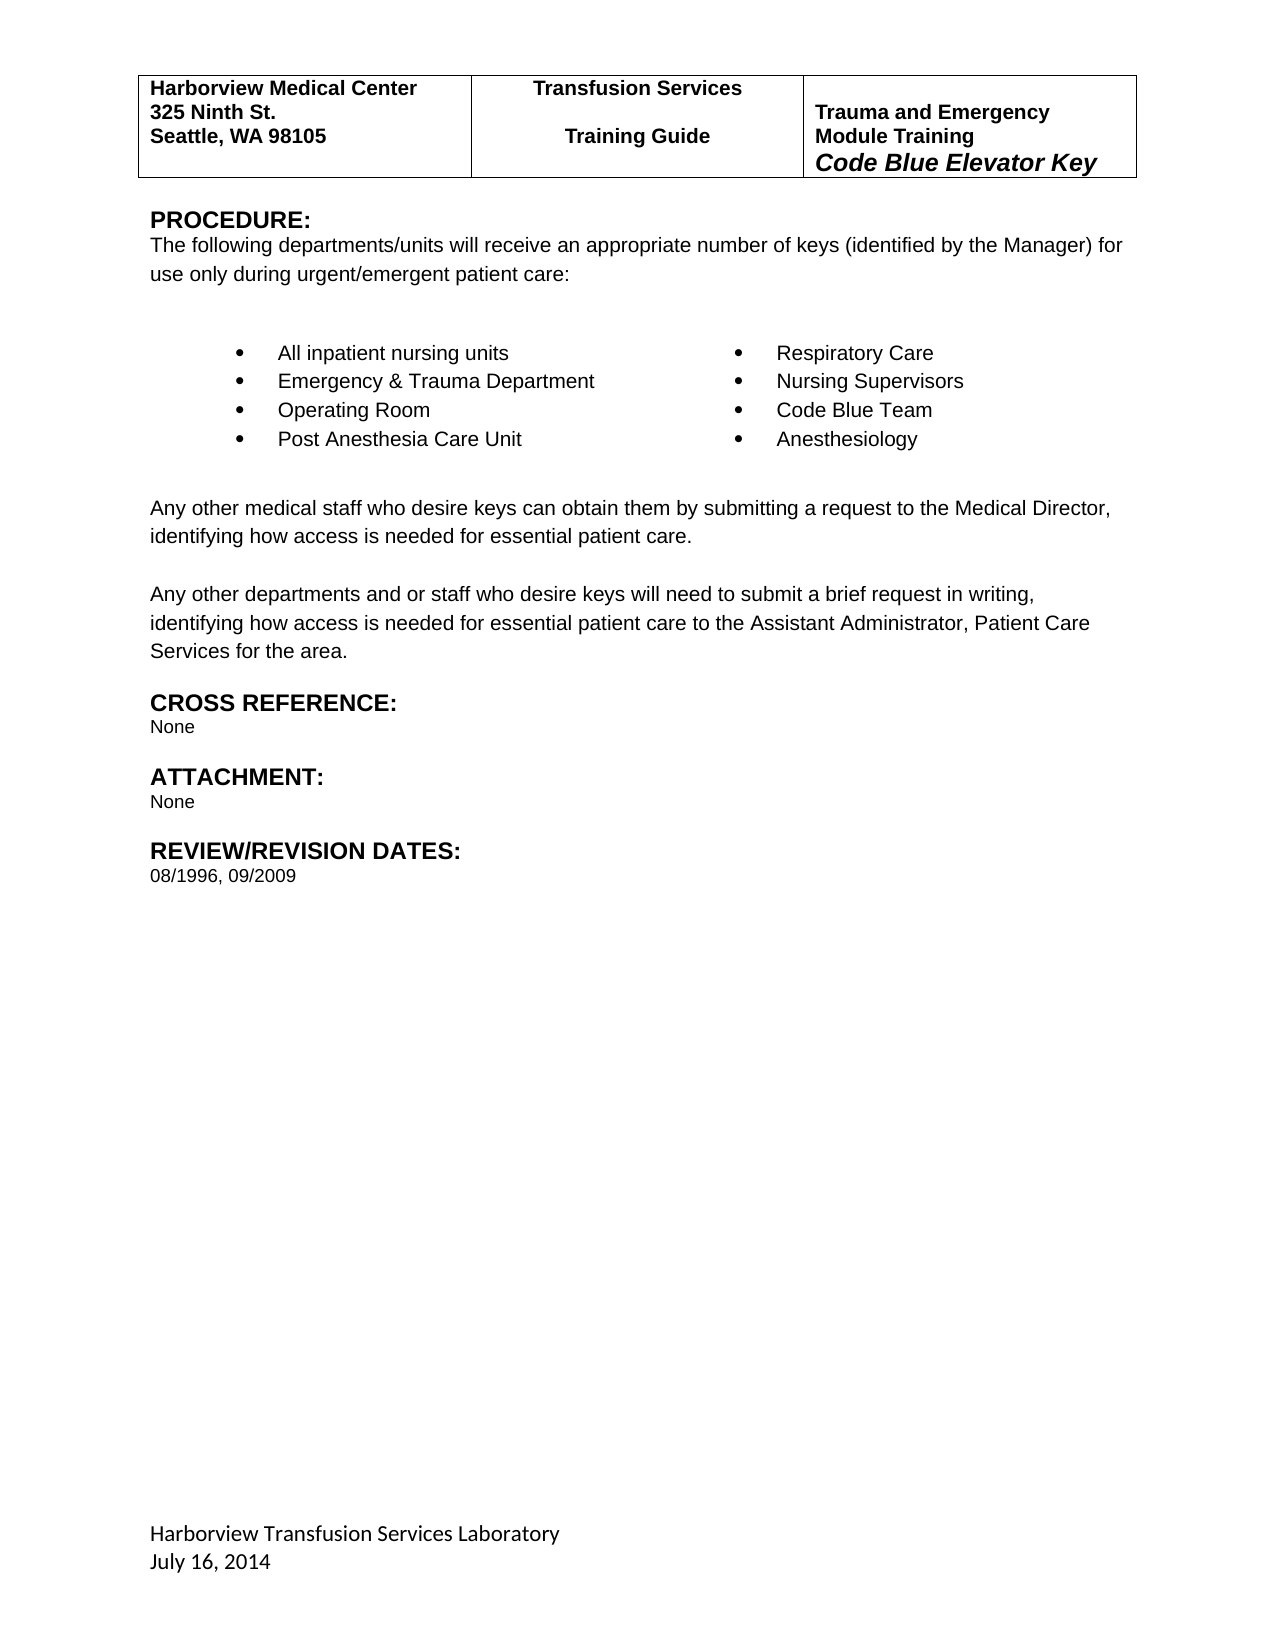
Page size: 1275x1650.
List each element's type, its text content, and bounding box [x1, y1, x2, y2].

text Any other medical staff who desire keys can obtain them by submitting a request to the Medical Director, identifying how access is needed for essential patient care. [150, 495, 1125, 548]
table_header  All inpatient nursing units  Emergency & Trauma Department  Operating Room  Post Anesthesia Care Unit [150, 340, 649, 495]
text None [150, 791, 1125, 812]
text None [150, 716, 1125, 738]
text ATTACHMENT: [150, 763, 1125, 791]
text REVIEW/REVISION DATES: [150, 837, 1125, 865]
text Any other departments and or staff who desire keys will need to submit a brief request in writing, identifying how access is needed for essential patient care to the Assistant Administrator, Patient Care Services for the area. [150, 553, 1125, 663]
text The following departments/units will receive an appropriate number of keys (identified by the Manager) for use only during urgent/emergent patient care: [150, 233, 1125, 286]
text PROCEDURE: [150, 206, 1125, 233]
text 08/1996, 09/2009 [150, 865, 1125, 886]
text CROSS REFERENCE: [150, 689, 1125, 716]
table_header  Respiratory Care  Nursing Supervisors  Code Blue Team  Anesthesiology [649, 340, 1147, 495]
